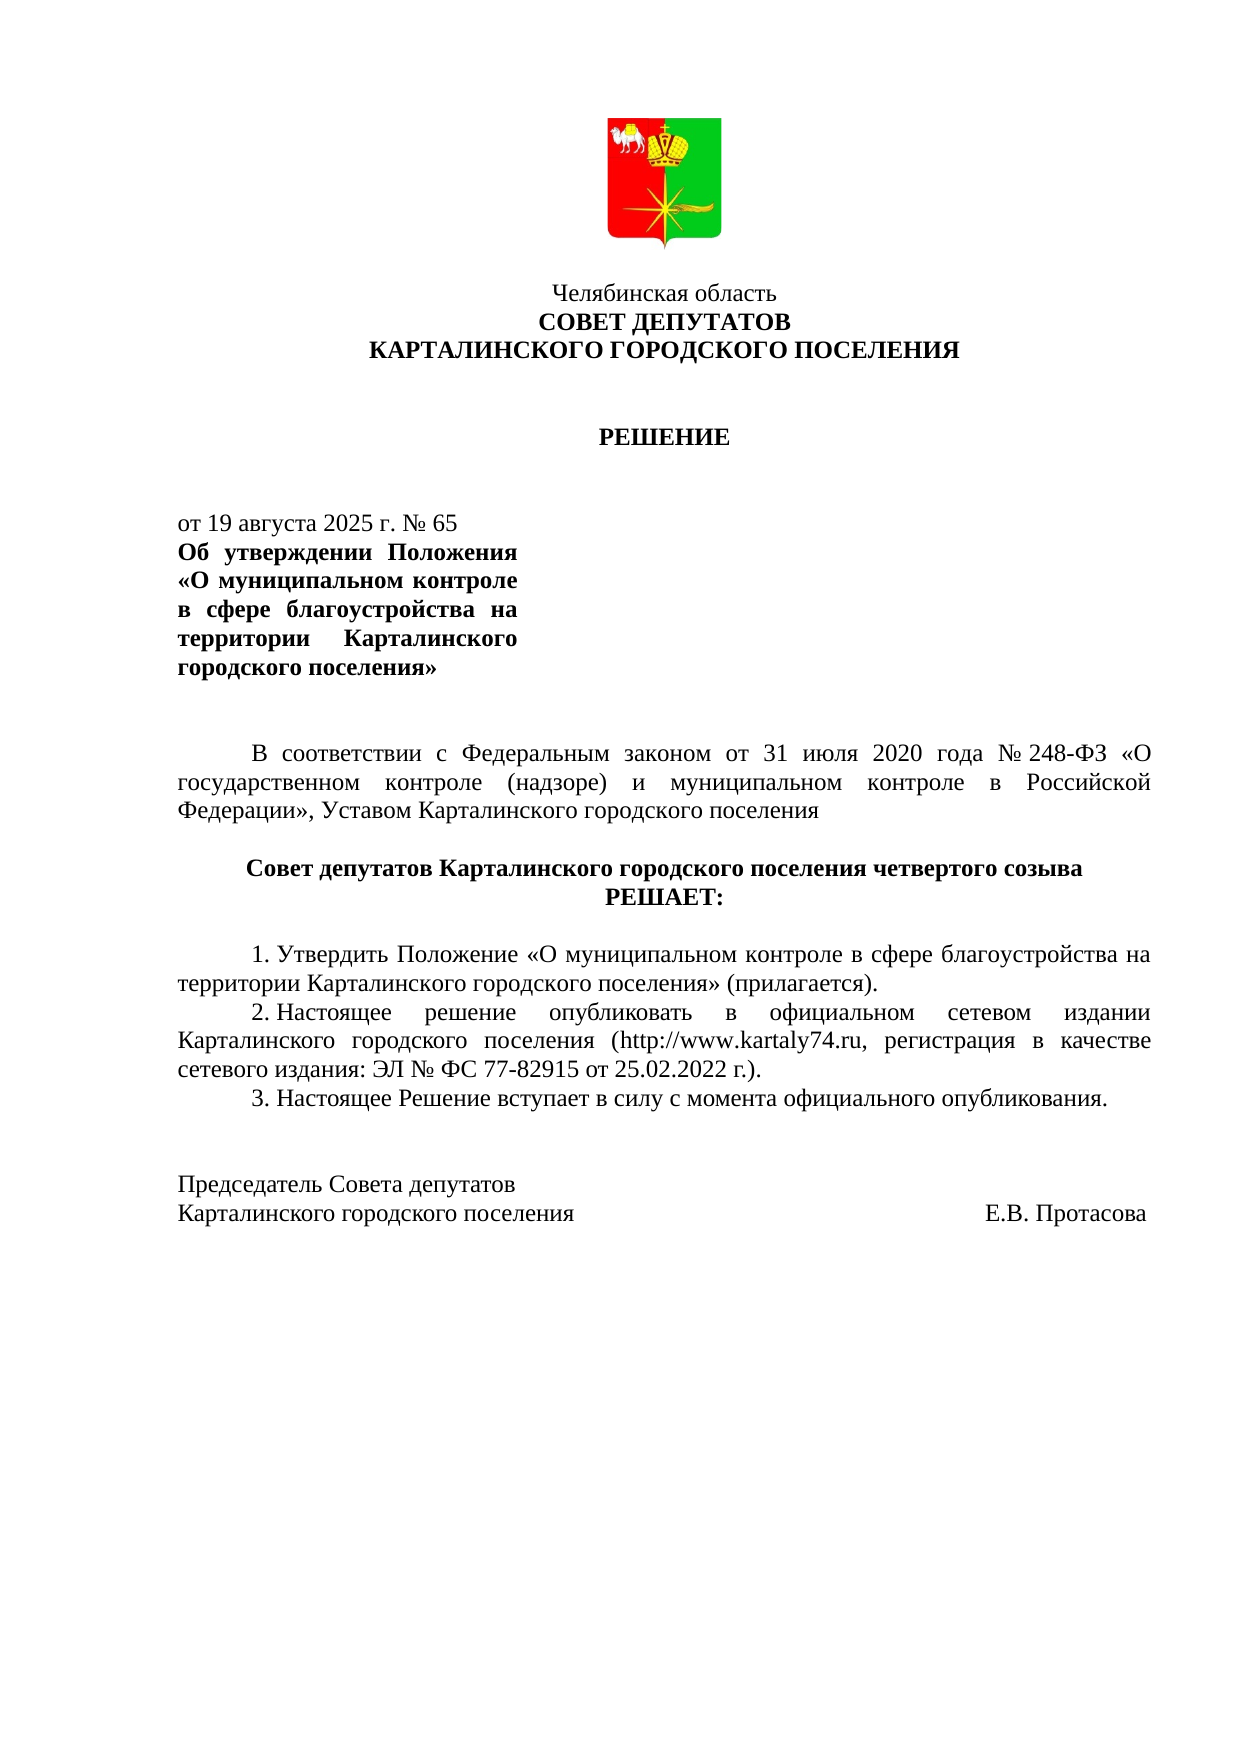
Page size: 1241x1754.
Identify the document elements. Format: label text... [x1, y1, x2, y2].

text от 19 августа 2025 г. № 65 [177, 508, 620, 537]
text Об утверждении Положения «О муниципальном контроле в сфере благоустройства на территории Карталинского городского поселения» [177, 537, 517, 681]
picture [607, 118, 722, 250]
text Челябинская область [177, 278, 1152, 307]
text Совет депутатов Карталинского городского поселения четвертого созыва [177, 853, 1152, 882]
text РЕШАЕТ: [177, 882, 1152, 911]
text РЕШЕНИЕ [177, 422, 1152, 451]
text Председатель Совета депутатов [177, 1169, 1152, 1198]
text Карталинского городского поселения Е.В. Протасова [177, 1198, 1152, 1227]
text 3. Настоящее Решение вступает в силу с момента официального опубликования. [177, 1083, 1152, 1112]
text СОВЕТ ДЕПУТАТОВ [177, 307, 1152, 336]
text КАРТАЛИНСКОГО ГОРОДСКОГО ПОСЕЛЕНИЯ [177, 336, 1152, 364]
text 2. Настоящее решение опубликовать в официальном сетевом издании Карталинского городского поселения (http://www.kartaly74.ru, регистрация в качестве сетевого издания: ЭЛ № ФС 77-82915 от 25.02.2022 г.). [177, 997, 1152, 1083]
text 1. Утвердить Положение «О муниципальном контроле в сфере благоустройства на территории Карталинского городского поселения» (прилагается). [177, 939, 1152, 997]
text В соответствии с Федеральным законом от 31 июля 2020 года № 248-ФЗ «О государственном контроле (надзоре) и муниципальном контроле в Российской Федерации», Уставом Карталинского городского поселения [177, 738, 1152, 824]
